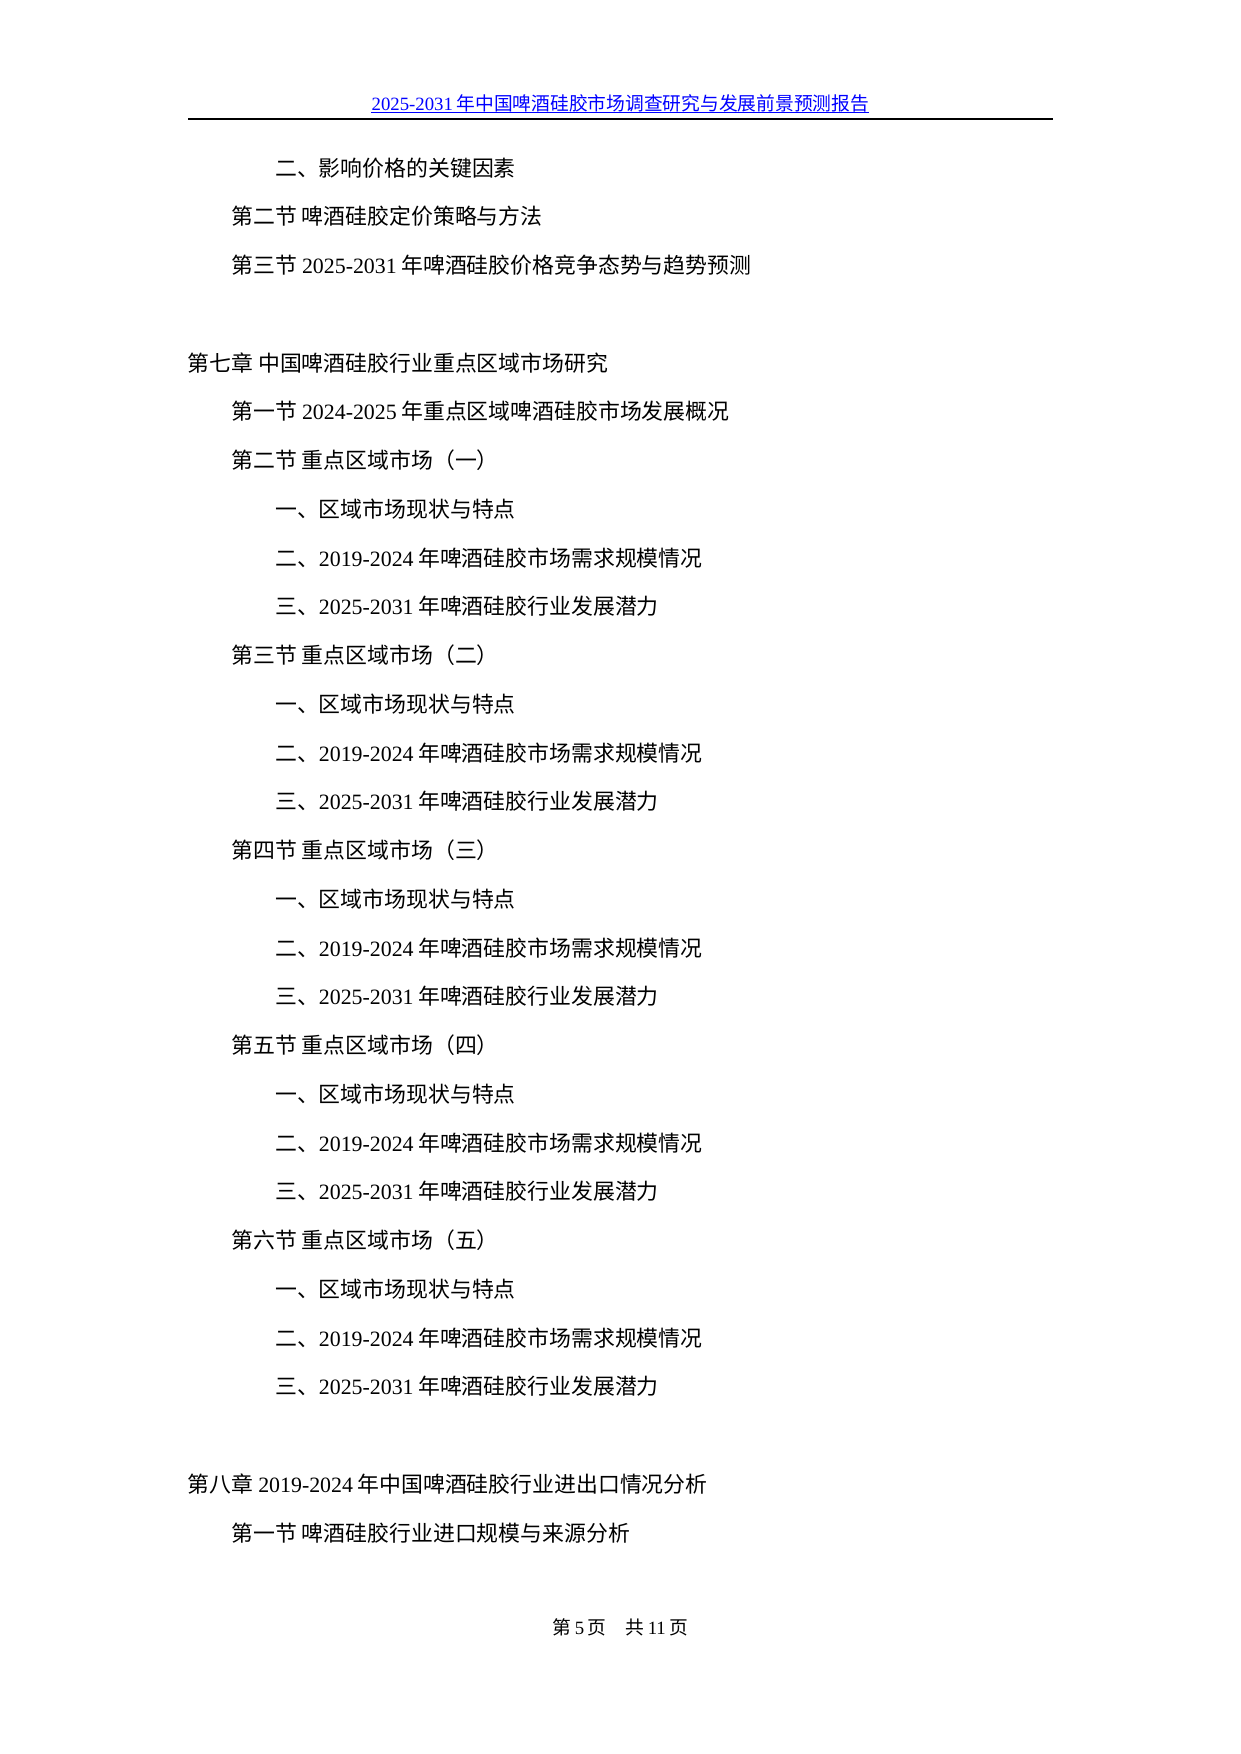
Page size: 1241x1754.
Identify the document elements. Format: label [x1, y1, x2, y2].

text [187, 150, 1053, 1548]
